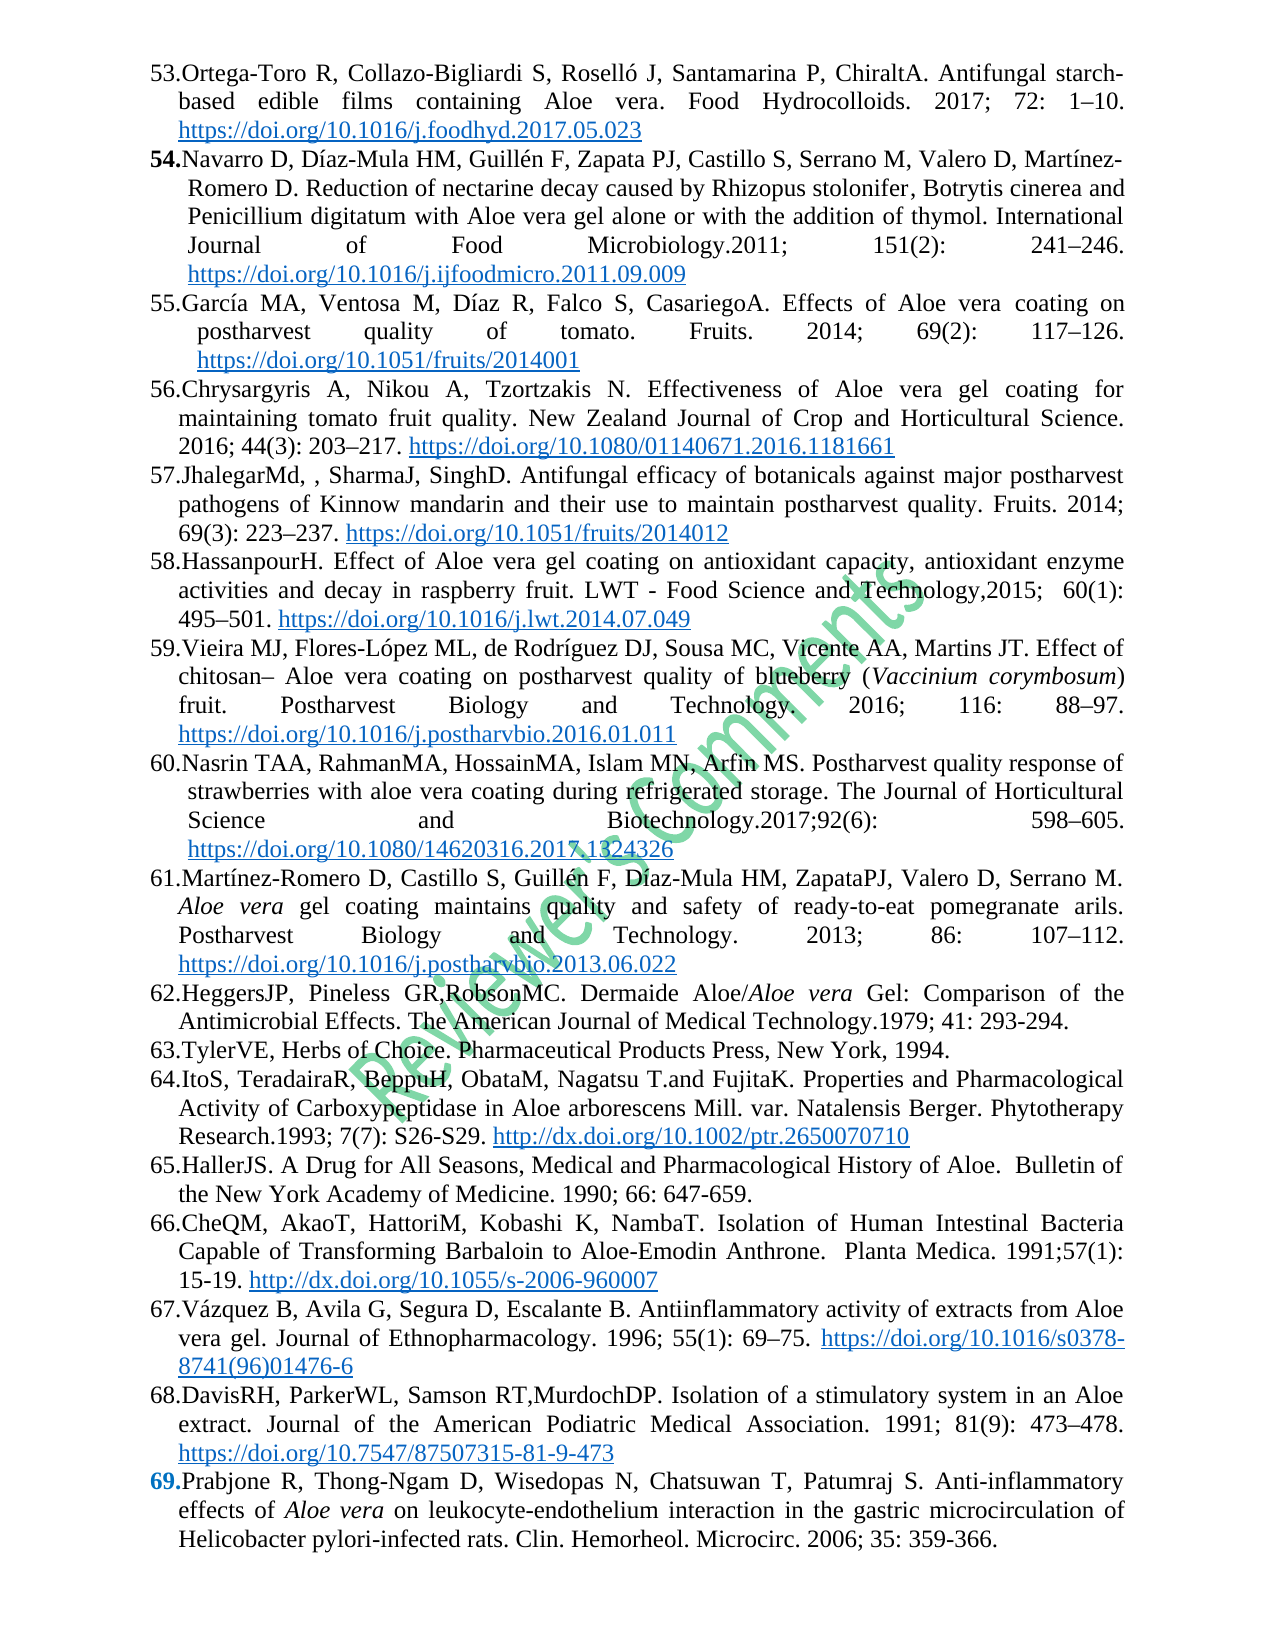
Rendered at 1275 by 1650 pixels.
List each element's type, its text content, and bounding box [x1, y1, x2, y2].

list JhalegarMd, , SharmaJ, SinghD. Antifungal efficacy of botanicals against major postharvest pathogens of Kinnow mandarin and their use to maintain postharvest quality. Fruits. 2014; 69(3): 223–237. https://doi.org/10.1051/fruits/2014012 [150, 460, 1125, 546]
list Navarro D, Díaz-Mula HM, Guillén F, Zapata PJ, Castillo S, Serrano M, Valero D, Martínez-Romero D. Reduction of nectarine decay caused by Rhizopus stolonifer, Botrytis cinerea and Penicillium digitatum with Aloe vera gel alone or with the addition of thymol. International Journal of Food Microbiology.2011; 151(2): 241–246. https://doi.org/10.1016/j.ijfoodmicro.2011.09.009 [150, 144, 1125, 288]
list ItoS, TeradairaR, BeppuH, ObataM, Nagatsu T.and FujitaK. Properties and Pharmacological Activity of Carboxypeptidase in Aloe arborescens Mill. var. Natalensis Berger. Phytotherapy Research.1993; 7(7): S26-S29. http://dx.doi.org/10.1002/ptr.2650070710 [150, 1064, 1125, 1150]
list HallerJS. A Drug for All Seasons, Medical and Pharmacological History of Aloe. Bulletin of the New York Academy of Medicine. 1990; 66: 647-659. [150, 1150, 1125, 1208]
list Ortega-Toro R, Collazo-Bigliardi S, Roselló J, Santamarina P, ChiraltA. Antifungal starch-based edible films containing Aloe vera. Food Hydrocolloids. 2017; 72: 1–10. https://doi.org/10.1016/j.foodhyd.2017.05.023 [150, 58, 1125, 144]
list HeggersJP, Pineless GR,RobsonMC. Dermaide Aloe/Aloe vera Gel: Comparison of the Antimicrobial Effects. The American Journal of Medical Technology.1979; 41: 293-294. [150, 978, 1125, 1035]
list Prabjone R, Thong-Ngam D, Wisedopas N, Chatsuwan T, Patumraj S. Anti-inflammatory effects of Aloe vera on leukocyte-endothelium interaction in the gastric microcirculation of Helicobacter pylori-infected rats. Clin. Hemorheol. Microcirc. 2006; 35: 359-366. [150, 1466, 1125, 1553]
list Nasrin TAA, RahmanMA, HossainMA, Islam MN, Arfin MS. Postharvest quality response of strawberries with aloe vera coating during refrigerated storage. The Journal of Horticultural Science and Biotechnology.2017;92(6): 598–605. https://doi.org/10.1080/14620316.2017.1324326 [150, 748, 1125, 863]
list CheQM, AkaoT, HattoriM, Kobashi K, NambaT. Isolation of Human Intestinal Bacteria Capable of Transforming Barbaloin to Aloe-Emodin Anthrone. Planta Medica. 1991;57(1): 15-19. http://dx.doi.org/10.1055/s-2006-960007 [150, 1208, 1125, 1294]
list Chrysargyris A, Nikou A, Tzortzakis N. Effectiveness of Aloe vera gel coating for maintaining tomato fruit quality. New Zealand Journal of Crop and Horticultural Science. 2016; 44(3): 203–217. https://doi.org/10.1080/01140671.2016.1181661 [150, 374, 1125, 460]
list García MA, Ventosa M, Díaz R, Falco S, CasariegoA. Effects of Aloe vera coating on postharvest quality of tomato. Fruits. 2014; 69(2): 117–126. https://doi.org/10.1051/fruits/2014001 [150, 288, 1125, 374]
list DavisRH, ParkerWL, Samson RT,MurdochDP. Isolation of a stimulatory system in an Aloe extract. Journal of the American Podiatric Medical Association. 1991; 81(9): 473–478. https://doi.org/10.7547/87507315-81-9-473 [150, 1380, 1125, 1466]
list HassanpourH. Effect of Aloe vera gel coating on antioxidant capacity, antioxidant enzyme activities and decay in raspberry fruit. LWT - Food Science and Technology,2015; 60(1): 495–501. https://doi.org/10.1016/j.lwt.2014.07.049 [150, 546, 1125, 633]
list TylerVE, Herbs of Choice. Pharmaceutical Products Press, New York, 1994. [150, 1035, 1125, 1064]
list Vázquez B, Avila G, Segura D, Escalante B. Antiinflammatory activity of extracts from Aloe vera gel. Journal of Ethnopharmacology. 1996; 55(1): 69–75. https://doi.org/10.1016/s0378-8741(96)01476-6 [150, 1294, 1125, 1380]
list Vieira MJ, Flores-López ML, de Rodríguez DJ, Sousa MC, Vicente AA, Martins JT. Effect of chitosan– Aloe vera coating on postharvest quality of blueberry (Vaccinium corymbosum) fruit. Postharvest Biology and Technology. 2016; 116: 88–97. https://doi.org/10.1016/j.postharvbio.2016.01.011 [150, 633, 1125, 748]
list Martínez-Romero D, Castillo S, Guillén F, Díaz-Mula HM, ZapataPJ, Valero D, Serrano M. Aloe vera gel coating maintains quality and safety of ready-to-eat pomegranate arils. Postharvest Biology and Technology. 2013; 86: 107–112. https://doi.org/10.1016/j.postharvbio.2013.06.022 [150, 863, 1125, 978]
